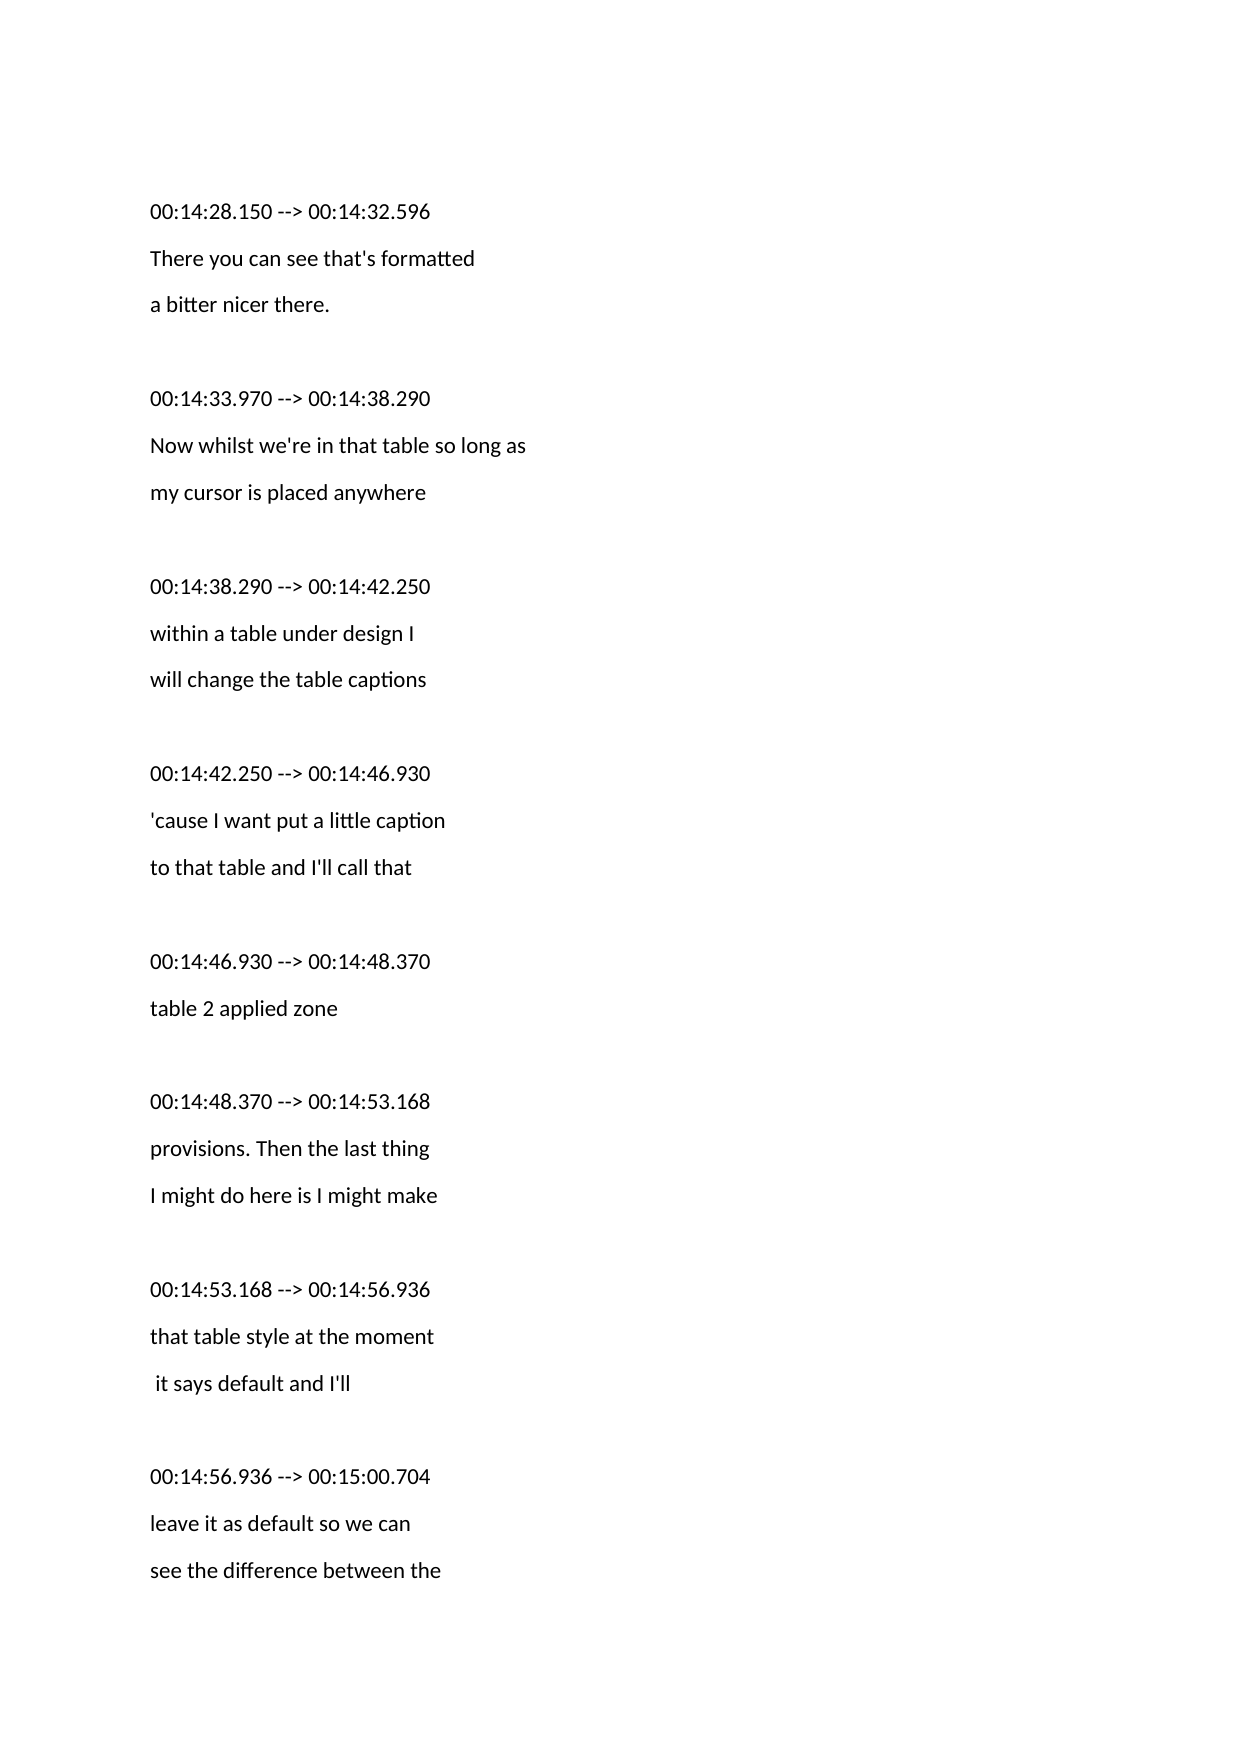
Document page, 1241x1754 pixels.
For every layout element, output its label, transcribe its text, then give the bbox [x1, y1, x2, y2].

text 00:14:46.930 --> 00:14:48.370 [150, 947, 1090, 975]
text table 2 applied zone [150, 994, 1090, 1022]
text that table style at the moment [150, 1322, 1090, 1350]
text it says default and I'll [150, 1369, 1090, 1397]
text my cursor is placed anywhere [150, 478, 1090, 506]
text 00:14:38.290 --> 00:14:42.250 [150, 572, 1090, 600]
text Now whilst we're in that table so long as [150, 431, 1090, 459]
text 'cause I want put a little caption [150, 806, 1090, 834]
text 00:14:42.250 --> 00:14:46.930 [150, 759, 1090, 787]
text 00:14:56.936 --> 00:15:00.704 [150, 1462, 1090, 1491]
text to that table and I'll call that [150, 853, 1090, 881]
text 00:14:33.970 --> 00:14:38.290 [150, 384, 1090, 412]
text see the difference between the [150, 1556, 1090, 1584]
text There you can see that's formatted [150, 244, 1090, 272]
text leave it as default so we can [150, 1509, 1090, 1537]
text will change the table captions [150, 666, 1090, 694]
text a bitter nicer there. [150, 291, 1090, 319]
text 00:14:28.150 --> 00:14:32.596 [150, 197, 1090, 225]
text provisions. Then the last thing [150, 1134, 1090, 1162]
text I might do here is I might make [150, 1181, 1090, 1209]
text 00:14:53.168 --> 00:14:56.936 [150, 1275, 1090, 1303]
text 00:14:48.370 --> 00:14:53.168 [150, 1087, 1090, 1116]
text within a table under design I [150, 619, 1090, 647]
